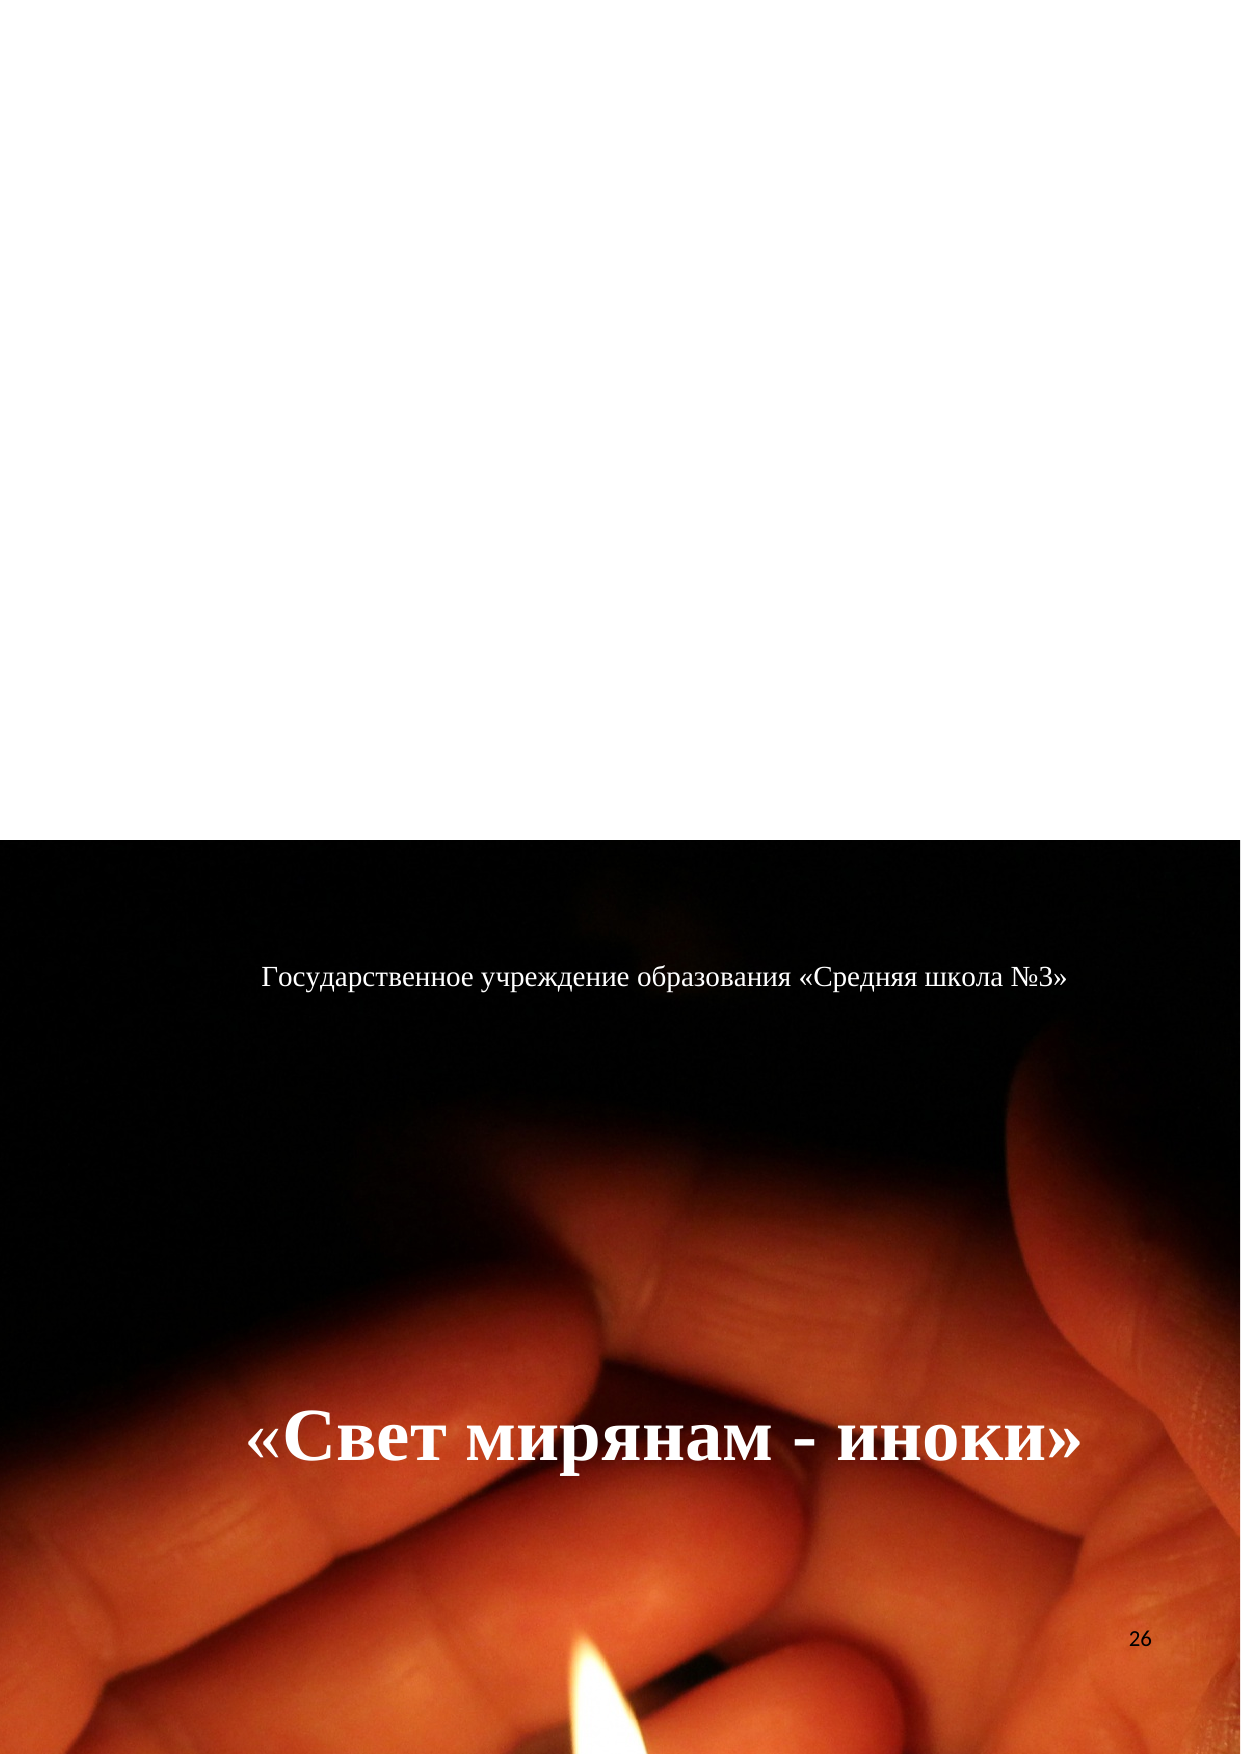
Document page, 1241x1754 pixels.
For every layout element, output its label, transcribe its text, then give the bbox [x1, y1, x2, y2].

picture [0, 840, 1241, 1754]
text «Свет мирянам - иноки» [177, 1390, 1152, 1476]
text Государственное учреждение образования «Средняя школа №3» [177, 959, 1152, 992]
